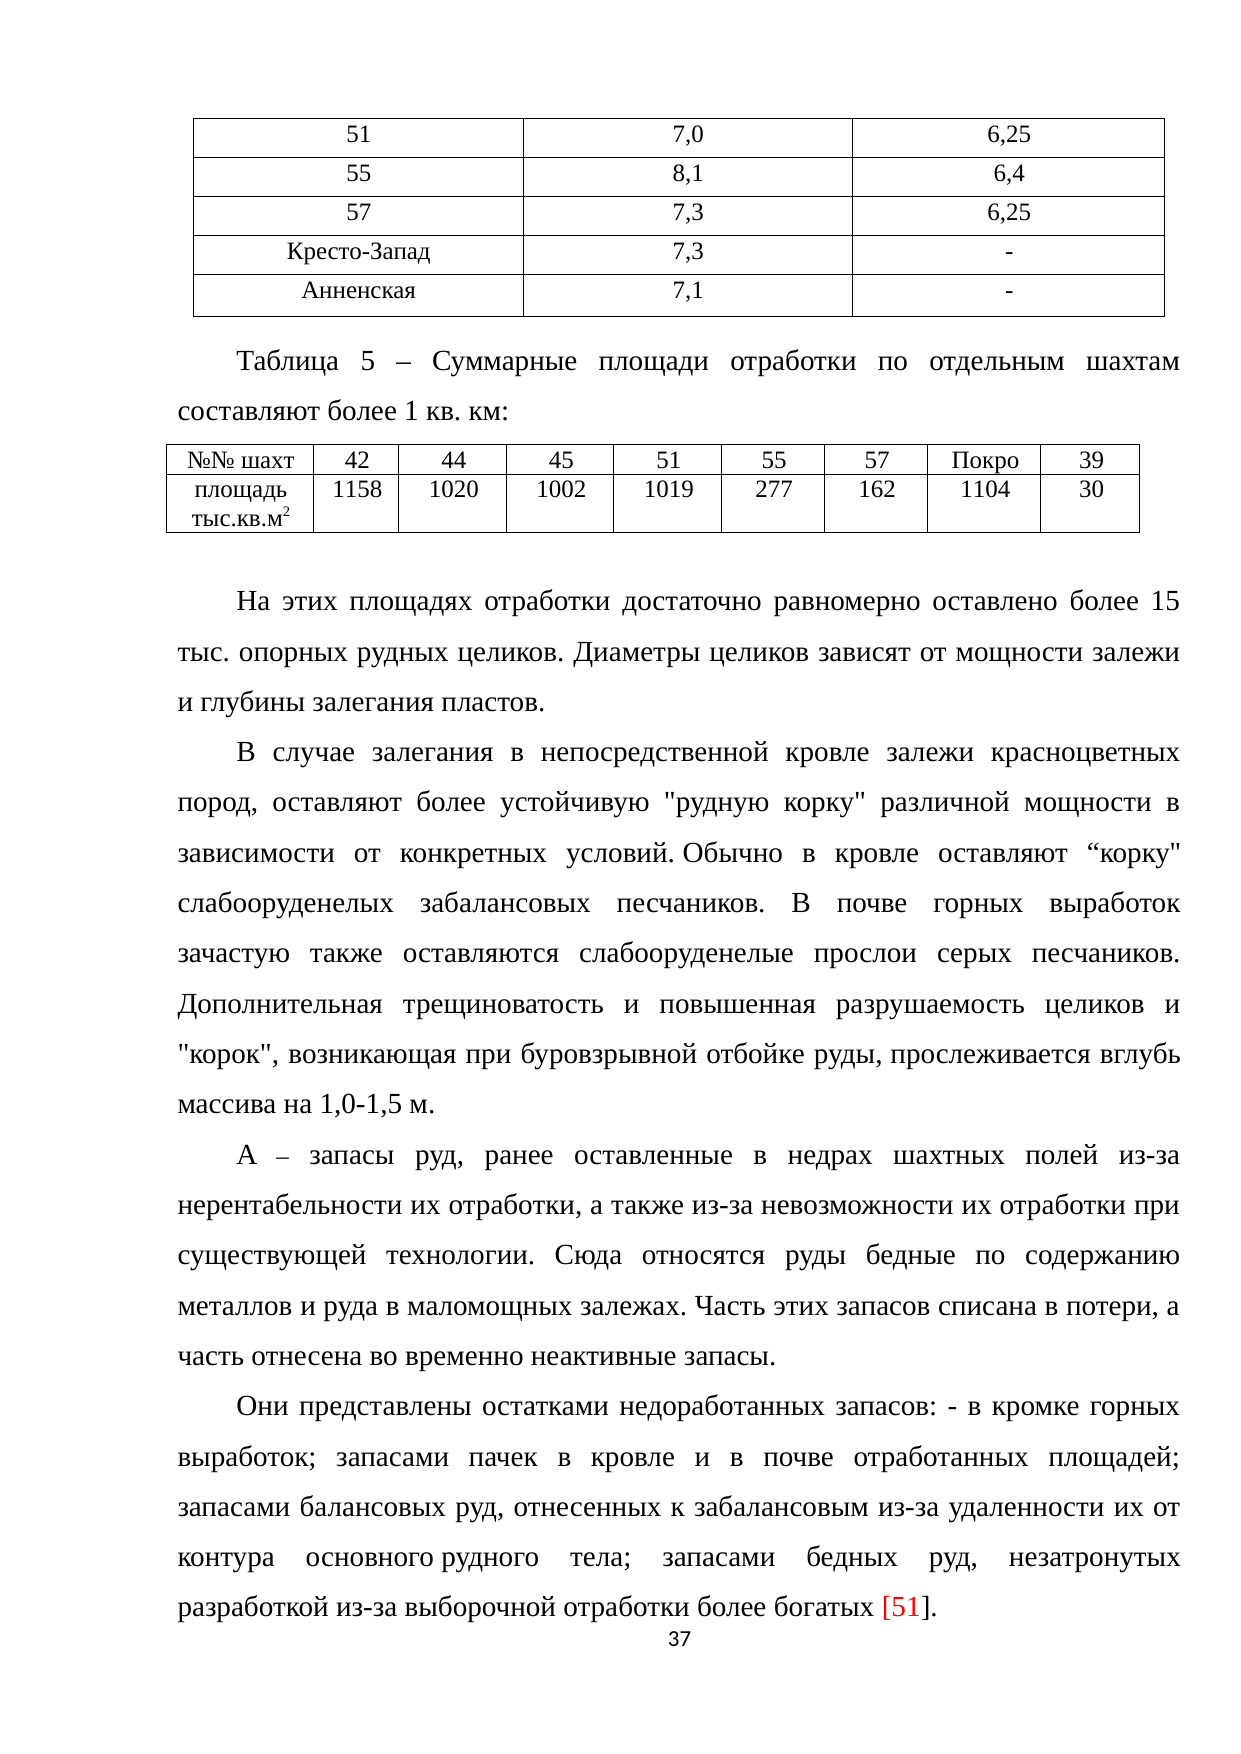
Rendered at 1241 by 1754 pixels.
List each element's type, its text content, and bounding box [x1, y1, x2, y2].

table_cell - [853, 236, 1164, 274]
table_cell Анненская [194, 275, 523, 316]
table_cell 6,4 [853, 158, 1164, 196]
table_cell 6,25 [853, 197, 1164, 235]
table_cell 1002 [507, 475, 613, 532]
table_cell 6,25 [853, 119, 1164, 157]
text На этих площадях отработки достаточно равномерно оставлено более 15 тыс. опорных рудных целиков. Диаметры целиков зависят от мощности залежи и глубины залегания пластов. [177, 583, 1181, 717]
table_cell 7,3 [524, 197, 852, 235]
table_header Покро [928, 445, 1040, 473]
table_cell 1158 [314, 475, 398, 532]
table_cell 277 [722, 475, 824, 532]
table_cell площадь тыс.кв.м2 [167, 475, 313, 532]
table_header 44 [399, 445, 506, 473]
table_cell 30 [1041, 475, 1139, 532]
table_cell 1020 [399, 475, 506, 532]
table_cell 1019 [614, 475, 721, 532]
text В случае залегания в непосредственной кровле залежи красноцветных пород, оставляют более устойчивую "рудную корку" различной мощности в зависимости от конкретных условий. Обычно в кровле оставляют “корку'' слабооруденелых забалансовых песчаников. В почве горных выработок зачастую также оставляются слабооруденелые прослои серых песчаников. Дополнительная трещиноватость и повышенная разрушаемость целиков и "корок", возникающая при буровзрывной отбойке руды, прослеживается вглубь массива на 1,0-1,5 м. [177, 734, 1181, 1120]
table_cell 162 [825, 475, 927, 532]
text Таблица 5 – Суммарные площади отработки по отдельным шахтам составляют более 1 кв. км: [177, 343, 1181, 427]
table_header 45 [507, 445, 613, 473]
table_cell 57 [194, 197, 523, 235]
table_header 42 [314, 445, 398, 473]
table_header 57 [825, 445, 927, 473]
table_cell Кресто-Запад [194, 236, 523, 274]
text Они представлены остатками недоработанных запасов: - в кромке горных выработок; запасами пачек в кровле и в почве отработанных площадей; запасами балансовых руд, отнесенных к забалансовым из-за удаленности их от контура основного рудного тела; запасами бедных руд, незатронутых разработкой из-за выборочной отработки более богатых [51]. [177, 1388, 1181, 1623]
table_header 55 [722, 445, 824, 473]
table_cell 7,0 [524, 119, 852, 157]
table_cell 55 [194, 158, 523, 196]
table_cell - [853, 275, 1164, 316]
table_cell 7,3 [524, 236, 852, 274]
table_header 51 [614, 445, 721, 473]
table_cell 7,1 [524, 275, 852, 316]
table_header 39 [1041, 445, 1139, 473]
table_cell 8,1 [524, 158, 852, 196]
table_header №№ шахт [167, 445, 313, 473]
table_cell 51 [194, 119, 523, 157]
table_cell 1104 [928, 475, 1040, 532]
text A – запасы руд, ранее оставленные в недрах шахтных полей из-за нерентабельности их отработки, а также из-за невозможности их отработки при существующей технологии. Сюда относятся руды бедные по содержанию металлов и руда в маломощных залежах. Часть этих запасов списана в потери, а часть отнесена во временно неактивные запасы. [177, 1137, 1181, 1372]
